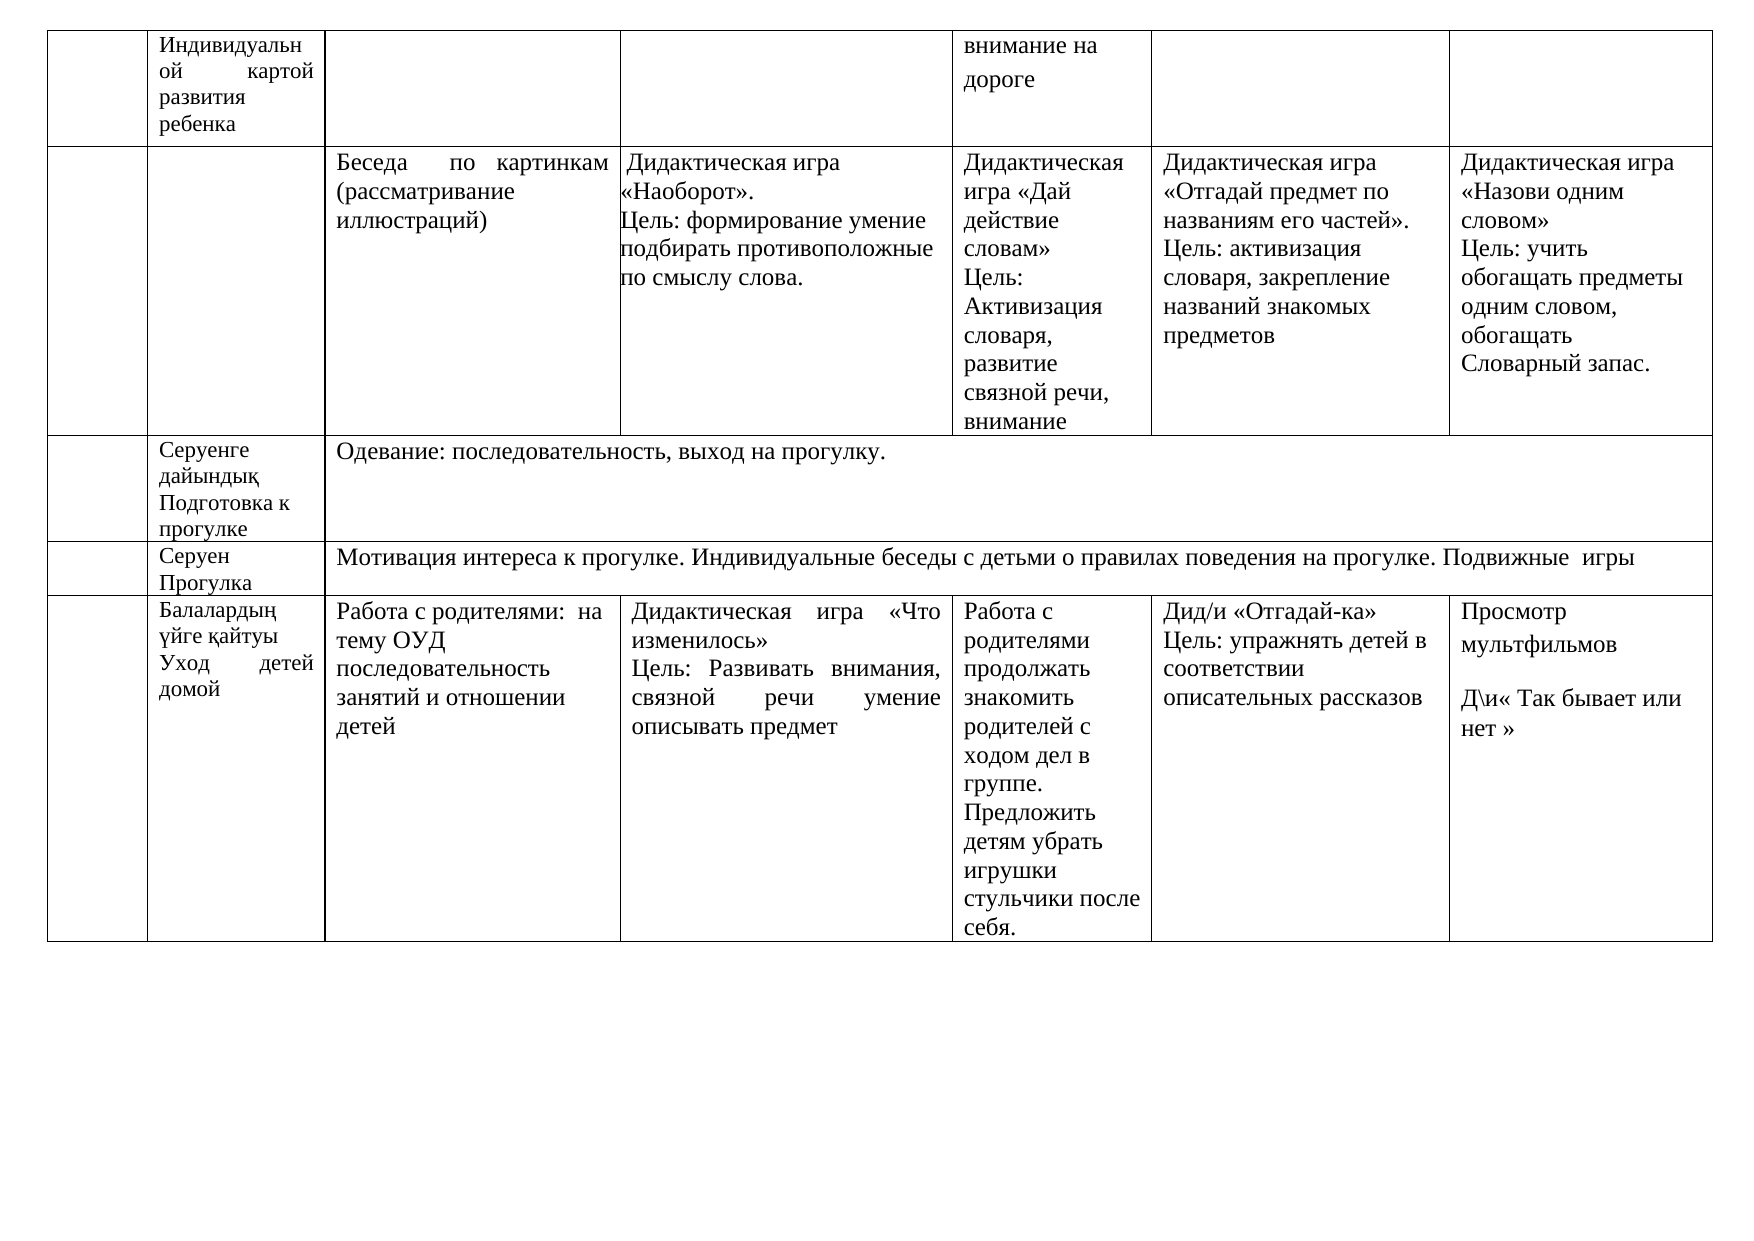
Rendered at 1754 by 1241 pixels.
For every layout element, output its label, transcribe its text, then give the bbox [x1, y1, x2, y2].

table_cell [48, 596, 147, 941]
table_cell Дидактическая игра «Дай действие словам» Цель: Активизация словаря, развитие связной речи, внимание [953, 147, 1151, 435]
table_cell [48, 542, 147, 595]
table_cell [148, 31, 324, 146]
table_cell Дидактическая игра «Наоборот». Цель: формирование умение подбирать противоположные по смыслу слова. [621, 147, 952, 435]
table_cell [953, 31, 1151, 146]
table_cell Балалардың үйге қайтуы Уход детей домой [148, 596, 324, 941]
table_cell Дид/и «Отгадай-ка» Цель: упражнять детей в соответствии описательных рассказов [1152, 596, 1449, 941]
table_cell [1450, 31, 1712, 146]
table_cell Одевание: последовательность, выход на прогулку. [326, 436, 1712, 541]
table_cell Серуен Прогулка [148, 542, 324, 595]
table_cell [48, 147, 147, 435]
table_cell Мотивация интереса к прогулке. Индивидуальные беседы с детьми о правилах поведения на прогулке. Подвижные игры [326, 542, 1712, 595]
table_cell Просмотр мультфильмов Д\и« Так бывает или нет » [1450, 596, 1712, 941]
table_cell [48, 31, 147, 146]
table_cell Работа с родителями: на тему ОУД последовательность занятий и отношении детей [326, 596, 620, 941]
table_cell Дидактическая игра «Отгадай предмет по названиям его частей». Цель: активизация словаря, закрепление названий знакомых предметов [1152, 147, 1449, 435]
table_cell [148, 147, 324, 435]
table_cell Дидактическая игра «Назови одним словом» Цель: учить обогащать предметы одним словом, обогащать Словарный запас. [1450, 147, 1712, 435]
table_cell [1152, 31, 1449, 146]
table_cell Беседа по картинкам (рассматривание иллюстраций) [326, 147, 620, 435]
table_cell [326, 31, 620, 146]
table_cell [621, 31, 952, 146]
table_cell Серуенге дайындық Подготовка к прогулке [148, 436, 324, 541]
table_cell Дидактическая игра «Что изменилось» Цель: Развивать внимания, связной речи умение описывать предмет [621, 596, 952, 941]
table_cell Работа с родителями продолжать знакомить родителей с ходом дел в группе. Предложить детям убрать игрушки стульчики после себя. [953, 596, 1151, 941]
table_cell [48, 436, 147, 541]
